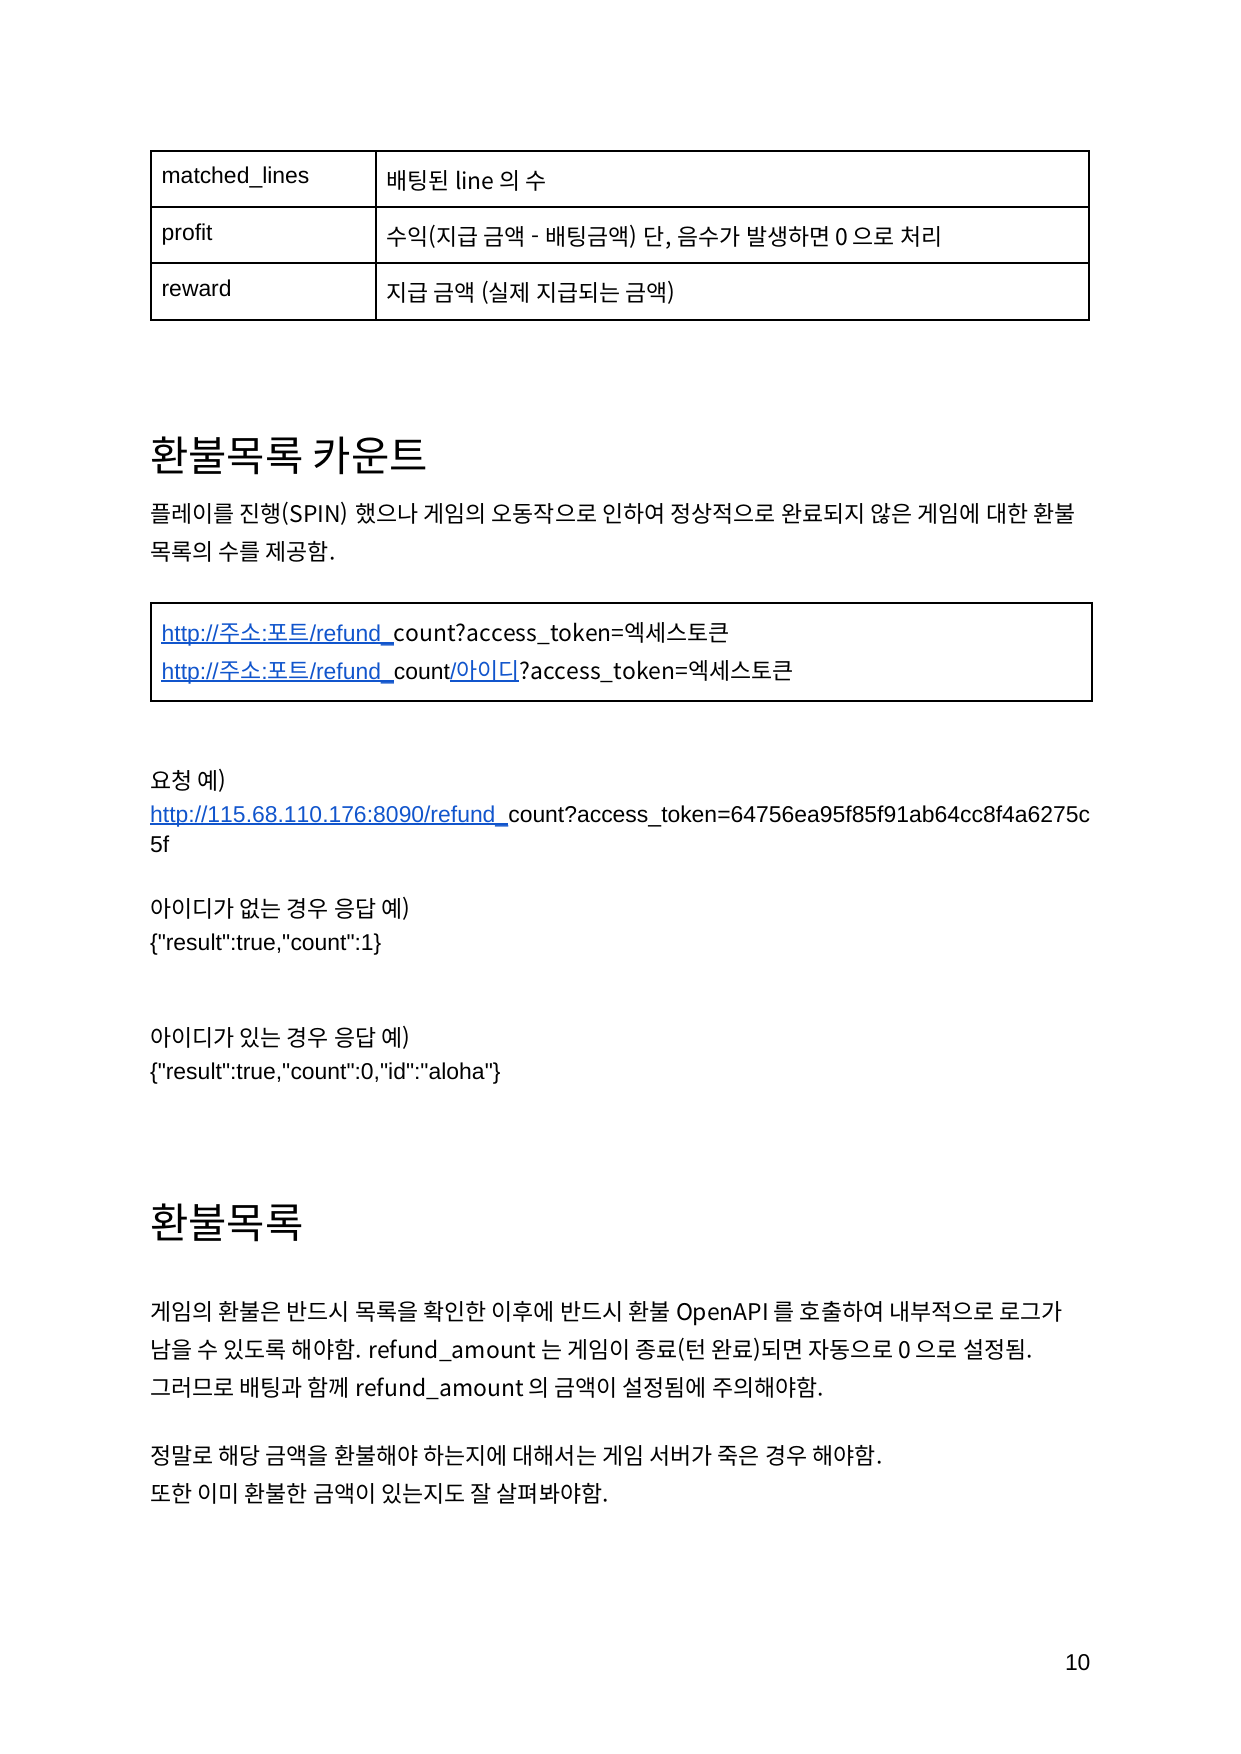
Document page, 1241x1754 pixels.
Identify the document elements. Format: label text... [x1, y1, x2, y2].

text 아이디가 없는 경우 응답 예) [150, 891, 1090, 924]
table_cell profit [152, 208, 375, 262]
subtitle 환불목록 [150, 1190, 1090, 1251]
table_cell reward [152, 264, 375, 318]
text 플레이를 진행(SPIN) 했으나 게임의 오동작으로 인하여 정상적으로 완료되지 않은 게임에 대한 환불 목록의 수를 제공함. [150, 495, 1090, 567]
text 또한 이미 환불한 금액이 있는지도 잘 살펴봐야함. [150, 1476, 1090, 1509]
table_header http://주소:포트/refund_count?access_token=엑세스토큰 http://주소:포트/refund_count/아이디?access_token=엑세스토큰 [152, 604, 1091, 700]
text 아이디가 있는 경우 응답 예) [150, 1020, 1090, 1053]
text http://115.68.110.176:8090/refund_count?access_token=64756ea95f85f91ab64cc8f4a6275c5f [150, 801, 1090, 857]
text 게임의 환불은 반드시 목록을 확인한 이후에 반드시 환불 OpenAPI를 호출하여 내부적으로 로그가 남을 수 있도록 해야함. refund_amount는 게임이 종료(턴 완료)되면 자동으로 0으로 설정됨. 그러므로 배팅과 함께 refund_amount의 금액이 설정됨에 주의해야함. [150, 1293, 1090, 1403]
text 요청 예) [150, 762, 1090, 796]
subtitle 환불목록 카운트 [150, 423, 1090, 483]
table_cell 지급 금액 (실제 지급되는 금액) [377, 264, 1088, 318]
table_cell 수익(지급 금액 - 배팅금액) 단, 음수가 발생하면 0으로 처리 [377, 208, 1088, 262]
table_cell 배팅된 line의 수 [377, 152, 1088, 206]
text {"result":true,"count":0,"id":"aloha"} [150, 1058, 1090, 1084]
text {"result":true,"count":1} [150, 929, 1090, 956]
text 정말로 해당 금액을 환불해야 하는지에 대해서는 게임 서버가 죽은 경우 해야함. [150, 1438, 1090, 1471]
table_cell matched_lines [152, 152, 375, 206]
